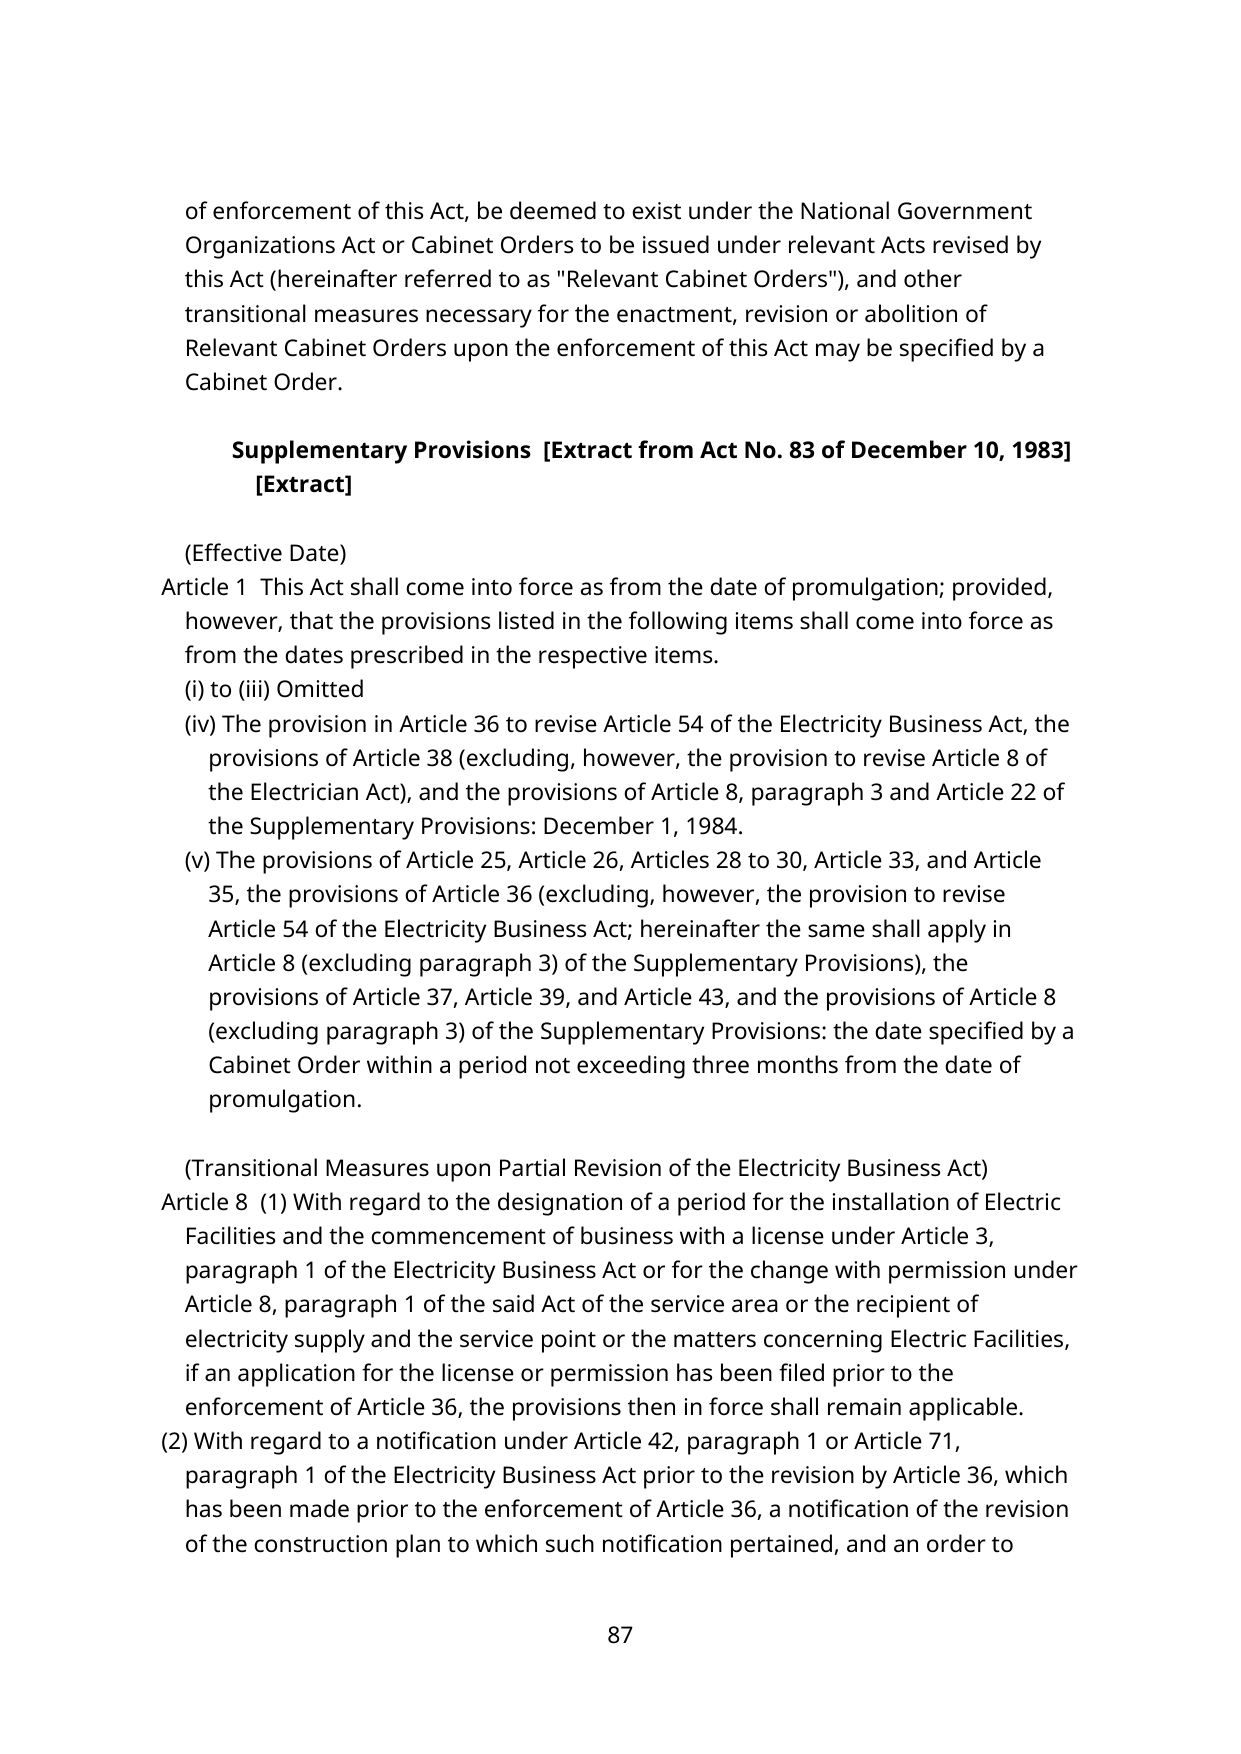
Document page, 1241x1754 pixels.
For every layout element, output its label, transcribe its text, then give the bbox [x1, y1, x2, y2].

text (Effective Date) [184, 535, 1079, 569]
text Article 8 (1) With regard to the designation of a period for the installation of Electric Facilities and the commencement of business with a license under Article 3, paragraph 1 of the Electricity Business Act or for the change with permission under Article 8, paragraph 1 of the said Act of the service area or the recipient of electricity supply and the service point or the matters concerning Electric Facilities, if an application for the license or permission has been filed prior to the enforcement of Article 36, the provisions then in force shall remain applicable. [161, 1184, 1079, 1424]
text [161, 1424, 1079, 1560]
text Article 1 This Act shall come into force as from the date of promulgation; provided, however, that the provisions listed in the following items shall come into force as from the dates prescribed in the respective items. [161, 569, 1079, 672]
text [161, 194, 1079, 399]
text Supplementary Provisions [Extract from Act No. 83 of December 10, 1983] [Extract] [230, 433, 1079, 501]
text (iv) The provision in Article 36 to revise Article 54 of the Electricity Business Act, the provisions of Article 38 (excluding, however, the provision to revise Article 8 of the Electrician Act), and the provisions of Article 8, paragraph 3 and Article 22 of the Supplementary Provisions: December 1, 1984. [184, 706, 1079, 843]
text (i) to (iii) Omitted [184, 672, 1079, 706]
text (Transitional Measures upon Partial Revision of the Electricity Business Act) [184, 1150, 1079, 1184]
text (v) The provisions of Article 25, Article 26, Articles 28 to 30, Article 33, and Article 35, the provisions of Article 36 (excluding, however, the provision to revise Article 54 of the Electricity Business Act; hereinafter the same shall apply in Article 8 (excluding paragraph 3) of the Supplementary Provisions), the provisions of Article 37, Article 39, and Article 43, and the provisions of Article 8 (excluding paragraph 3) of the Supplementary Provisions: the date specified by a Cabinet Order within a period not exceeding three months from the date of promulgation. [184, 843, 1079, 1116]
